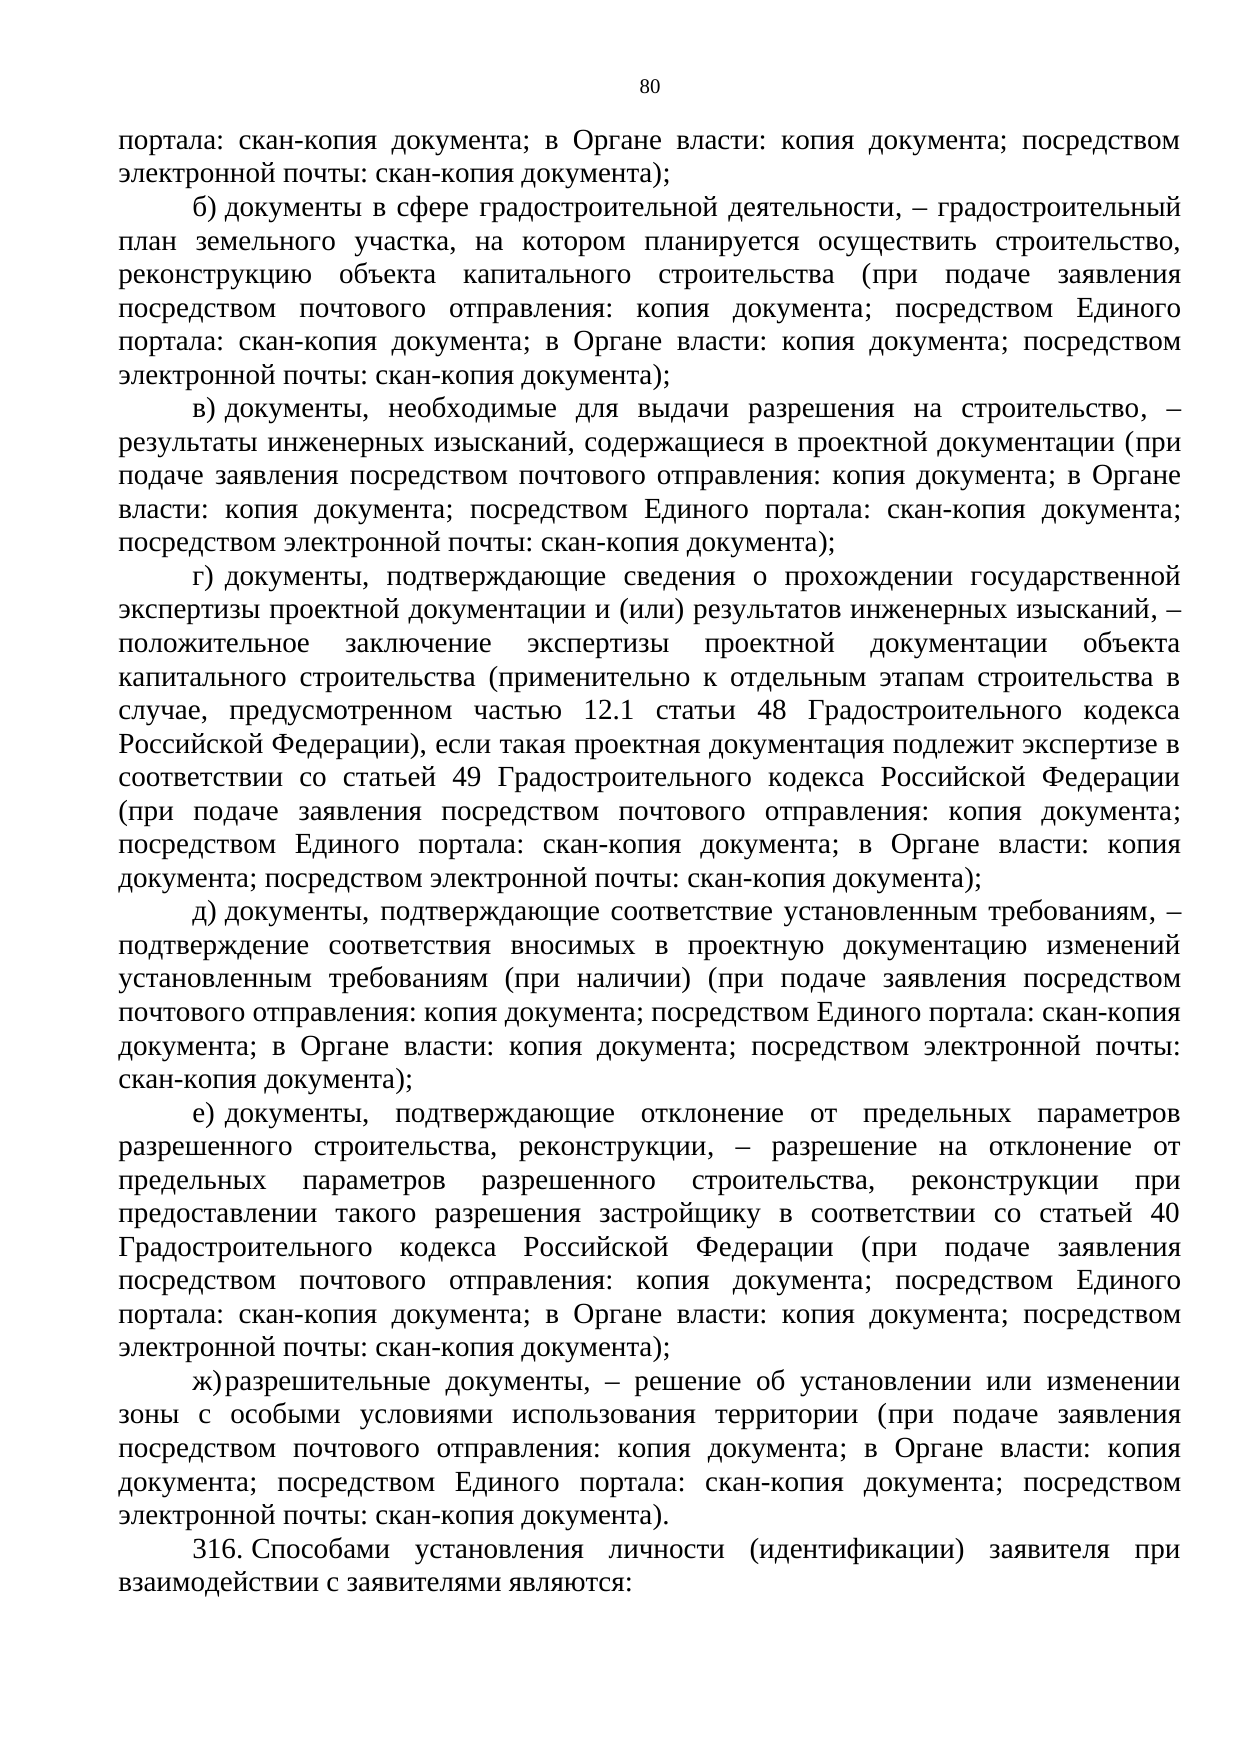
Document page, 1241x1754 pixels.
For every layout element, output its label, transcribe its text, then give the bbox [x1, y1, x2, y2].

list документы, подтверждающие соответствие установленным требованиям, – подтверждение соответствия вносимых в проектную документацию изменений установленным требованиям (при наличии) (при подаче заявления посредством почтового отправления: копия документа; посредством Единого портала: скан-копия документа; в Органе власти: копия документа; посредством электронной почты: скан-копия документа); [118, 893, 1181, 1095]
list документы, подтверждающие отклонение от предельных параметров разрешенного строительства, реконструкции, – разрешение на отклонение от предельных параметров разрешенного строительства, реконструкции при предоставлении такого разрешения застройщику в соответствии со статьей 40 Градостроительного кодекса Российской Федерации (при подаче заявления посредством почтового отправления: копия документа; посредством Единого портала: скан-копия документа; в Органе власти: копия документа; посредством электронной почты: скан-копия документа); [118, 1095, 1181, 1363]
list Способами установления личности (идентификации) заявителя при взаимодействии с заявителями являются: [118, 1531, 1181, 1598]
list разрешительные документы, – решение об установлении или изменении зоны с особыми условиями использования территории (при подаче заявления посредством почтового отправления: копия документа; в Органе власти: копия документа; посредством Единого портала: скан-копия документа; посредством электронной почты: скан-копия документа). [118, 1363, 1181, 1531]
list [118, 122, 1181, 189]
list документы, подтверждающие сведения о прохождении государственной экспертизы проектной документации и (или) результатов инженерных изысканий, – положительное заключение экспертизы проектной документации объекта капитального строительства (применительно к отдельным этапам строительства в случае, предусмотренном частью 12.1 статьи 48 Градостроительного кодекса Российской Федерации), если такая проектная документация подлежит экспертизе в соответствии со статьей 49 Градостроительного кодекса Российской Федерации (при подаче заявления посредством почтового отправления: копия документа; посредством Единого портала: скан-копия документа; в Органе власти: копия документа; посредством электронной почты: скан-копия документа); [118, 558, 1181, 893]
list документы в сфере градостроительной деятельности, – градостроительный план земельного участка, на котором планируется осуществить строительство, реконструкцию объекта капитального строительства (при подаче заявления посредством почтового отправления: копия документа; посредством Единого портала: скан-копия документа; в Органе власти: копия документа; посредством электронной почты: скан-копия документа); [118, 189, 1181, 390]
list документы, необходимые для выдачи разрешения на строительство, – результаты инженерных изысканий, содержащиеся в проектной документации (при подаче заявления посредством почтового отправления: копия документа; в Органе власти: копия документа; посредством Единого портала: скан-копия документа; посредством электронной почты: скан-копия документа); [118, 390, 1181, 558]
